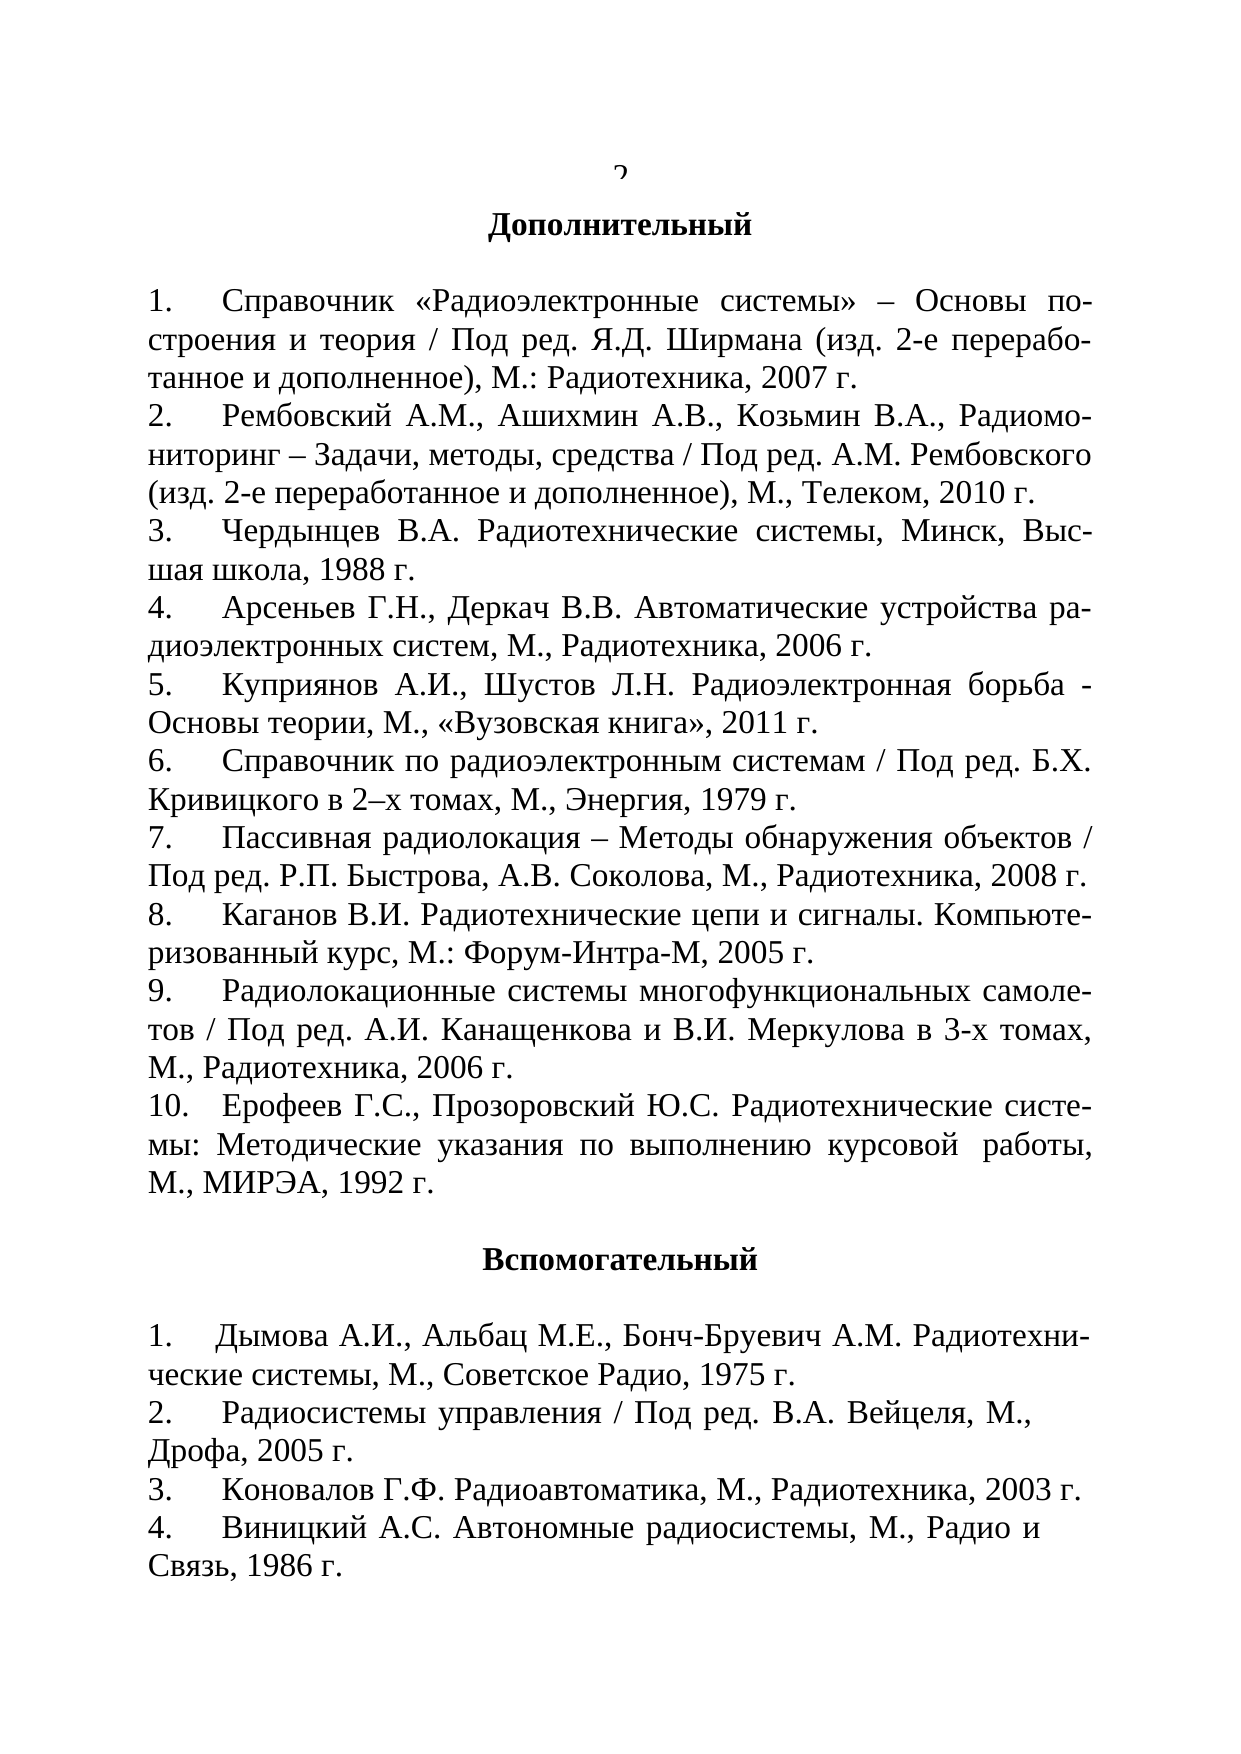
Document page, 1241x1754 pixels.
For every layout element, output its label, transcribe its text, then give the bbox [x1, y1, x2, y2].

list Каганов В.И. Радиотехнические цепи и сигналы. Компьюте- ризованный курс, М.: Форум-Интра-М, 2005 г. [148, 894, 1093, 971]
subtitle Вспомогательный [169, 1239, 1071, 1278]
list Коновалов Г.Ф. Радиоавтоматика, М., Радиотехника, 2003 г. [148, 1469, 1117, 1507]
list Дымова А.И., Альбац М.Е., Бонч-Бруевич А.М. Радиотехни- ческие системы, М., Советское Радио, 1975 г. [148, 1316, 1093, 1392]
list Чердынцев В.А. Радиотехнические системы, Минск, Выс- шая школа, 1988 г. [148, 511, 1093, 587]
list Справочник «Радиоэлектронные системы» – Основы по- строения и теория / Под ред. Я.Д. Ширмана (изд. 2-е перерабо- танное и дополненное), М.: Радиотехника, 2007 г. [148, 281, 1093, 396]
list Арсеньев Г.Н., Деркач В.В. Автоматические устройства ра- диоэлектронных систем, М., Радиотехника, 2006 г. [148, 587, 1093, 664]
list Ерофеев Г.С., Прозоровский Ю.С. Радиотехнические систе- мы: Методические указания по выполнению курсовой работы, М., МИРЭА, 1992 г. [148, 1086, 1093, 1201]
list Виницкий А.С. Автономные радиосистемы, М., Радио и Связь, 1986 г. [148, 1507, 1092, 1584]
list Рембовский А.М., Ашихмин А.В., Козьмин В.А., Радиомо- ниторинг – Задачи, методы, средства / Под ред. А.М. Рембовского (изд. 2-е переработанное и дополненное), М., Телеком, 2010 г. [148, 396, 1093, 511]
list Справочник по радиоэлектронным системам / Под ред. Б.Х. Кривицкого в 2–х томах, М., Энергия, 1979 г. [148, 741, 1092, 817]
subtitle Дополнительный [169, 204, 1071, 243]
list Радиосистемы управления / Под ред. В.А. Вейцеля, М., Дрофа, 2005 г. [148, 1392, 1092, 1469]
list Радиолокационные системы многофункциональных самоле- тов / Под ред. А.И. Канащенкова и В.И. Меркулова в 3-х томах, М., Радиотехника, 2006 г. [148, 971, 1093, 1086]
list Пассивная радиолокация – Методы обнаружения объектов / Под ред. Р.П. Быстрова, А.В. Соколова, М., Радиотехника, 2008 г. [148, 817, 1093, 894]
list Куприянов А.И., Шустов Л.Н. Радиоэлектронная борьба - Основы теории, М., «Вузовская книга», 2011 г. [148, 664, 1093, 741]
